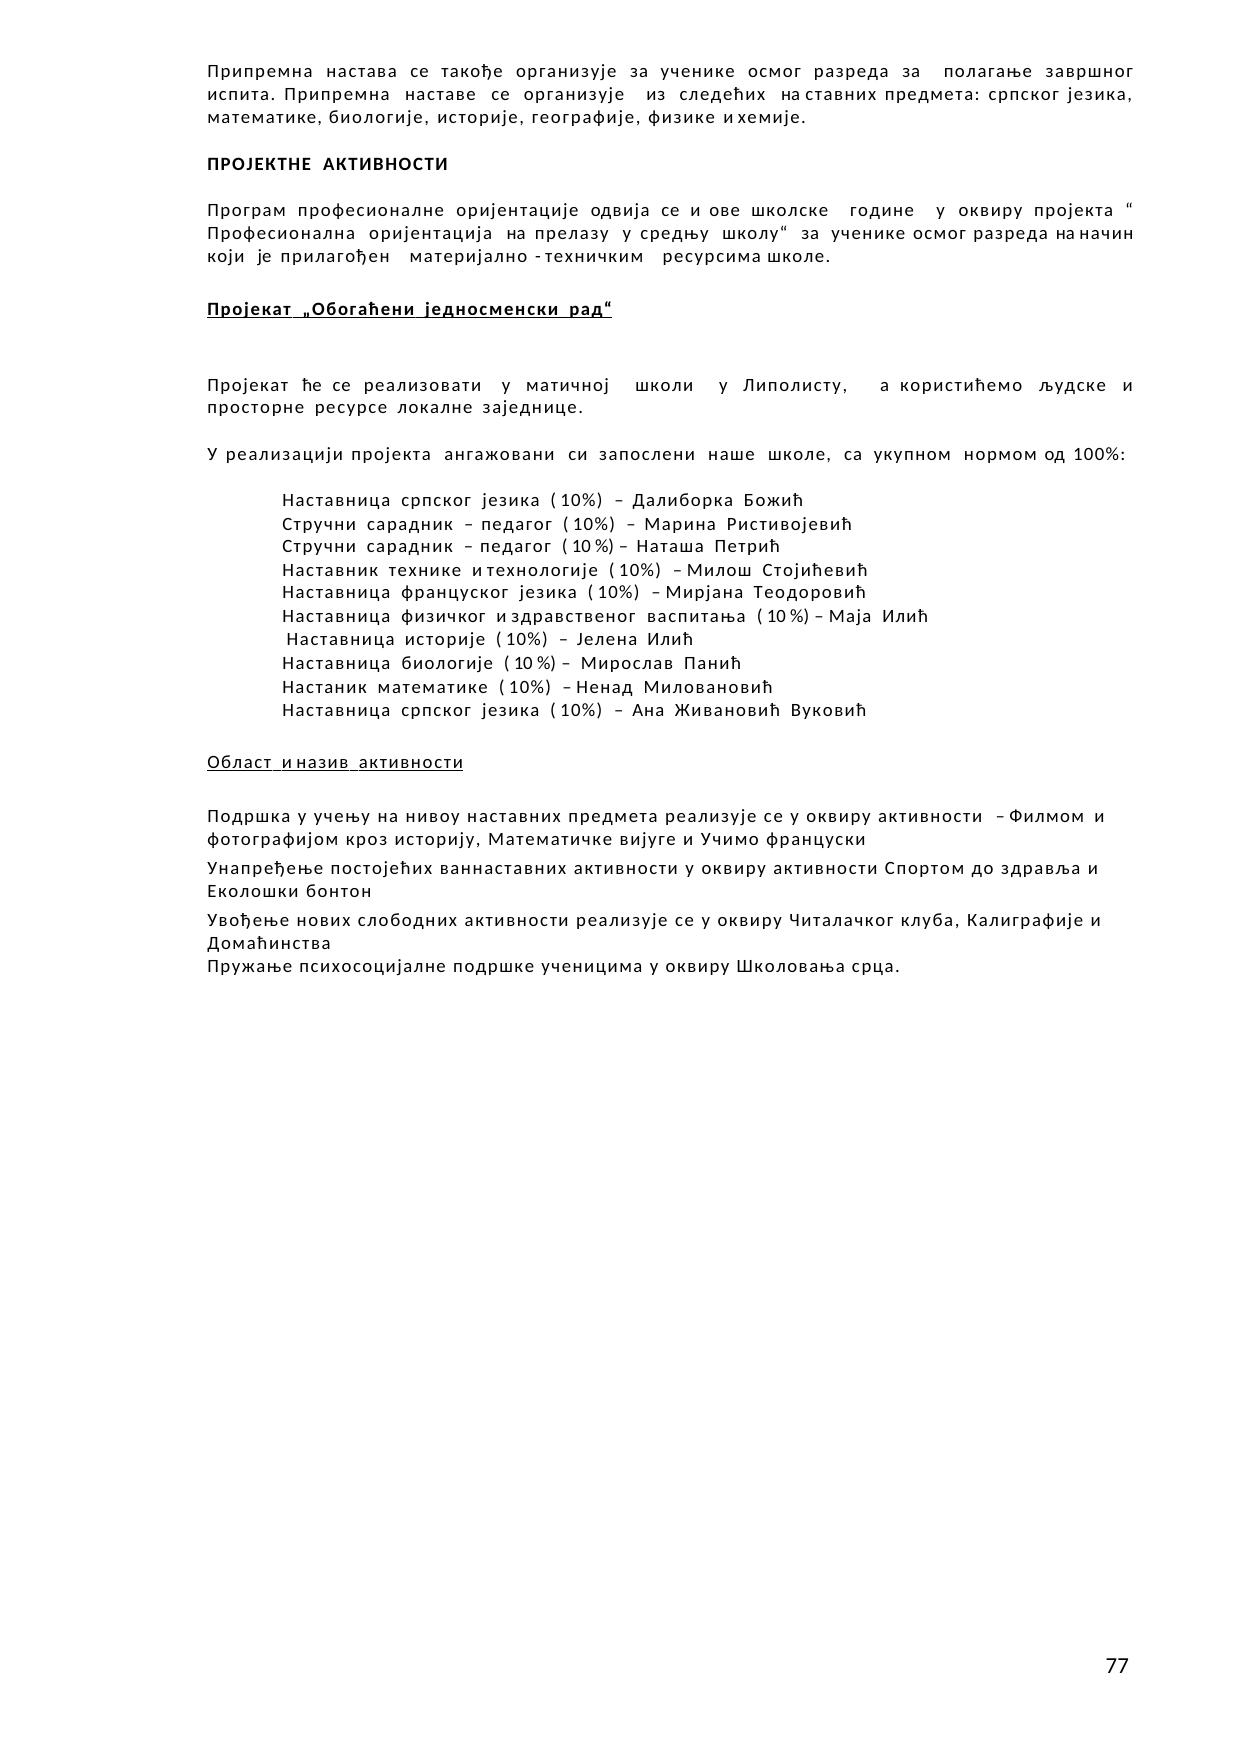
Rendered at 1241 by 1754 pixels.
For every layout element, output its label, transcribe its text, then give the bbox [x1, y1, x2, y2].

text Област и назив активности [207, 751, 1240, 773]
text Подршка у учењу на нивоу наставних предмета реализује се у оквиру активности – Филмом и фотографијом кроз историју, Математичке вијуге и Учимо француски [207, 804, 1106, 849]
text У реализацији пројекта ангажовани си запослени наше школе, са укупном нормом од 100%: [207, 442, 1132, 465]
text Увођење нових слободних активности реализује се у оквиру Читалачког клуба, Калиграфије и Домаћинства [207, 908, 1106, 954]
text Стручни сарадник – педагог ( 10 %) – Наташа Петрић [282, 535, 944, 558]
text Наставница биологије ( 10 %) – Мирослав Панић [282, 650, 1240, 675]
text Стручни сарадник – педагог ( 10%) – Марина Ристивојевић [282, 512, 944, 534]
subtitle ПРОЈЕКТНЕ АКТИВНОСТИ [207, 152, 1240, 175]
text Програм професионалне оријентације одвија се и ове школске године у оквиру пројекта “ Професионална оријентација на прелазу у средњу школу“ за ученике осмог разреда на начин који је прилагођен материјално - техничким ресурсима школе. [207, 198, 1133, 267]
text Наставница српског језика ( 10%) – Ана Живановић Вуковић [282, 698, 1240, 721]
text Наставница историје ( 10%) – Јелена Илић [282, 627, 1106, 650]
text Пружање психосоцијалне подршке ученицима у оквиру Школовања срца. [207, 954, 1240, 977]
text Припремна настава се такође организује за ученике осмог разреда за полагање завршног испита. Припремна наставе се организује из следећих на ставних предмета: српског језика, математике, биологије, историје, географије, физике и хемије. [207, 59, 1133, 128]
subtitle Пројекат „Обогаћени једносменски рад“ [207, 297, 1240, 320]
text Наставница српског језика ( 10%) – Далиборка Божић [282, 489, 1240, 512]
text Пројекат ће се реализовати у матичној школи у Липолисту, а користићемо људске и просторне ресурсе локалне заједнице. [207, 373, 1132, 419]
text Наставница физичког и здравственог васпитања ( 10 %) – Маја Илић [282, 604, 1106, 627]
text Наставник технике и технологије ( 10%) – Милош Стојићевић Наставница француског језика ( 10%) – Мирјана Теодоровић [282, 558, 944, 603]
text Унапређење постојећих ваннаставних активности у оквиру активности Спортом до здравља и Еколошки бонтон [207, 856, 1106, 902]
text Настаник математике ( 10%) – Ненад Миловановић [282, 675, 1240, 698]
